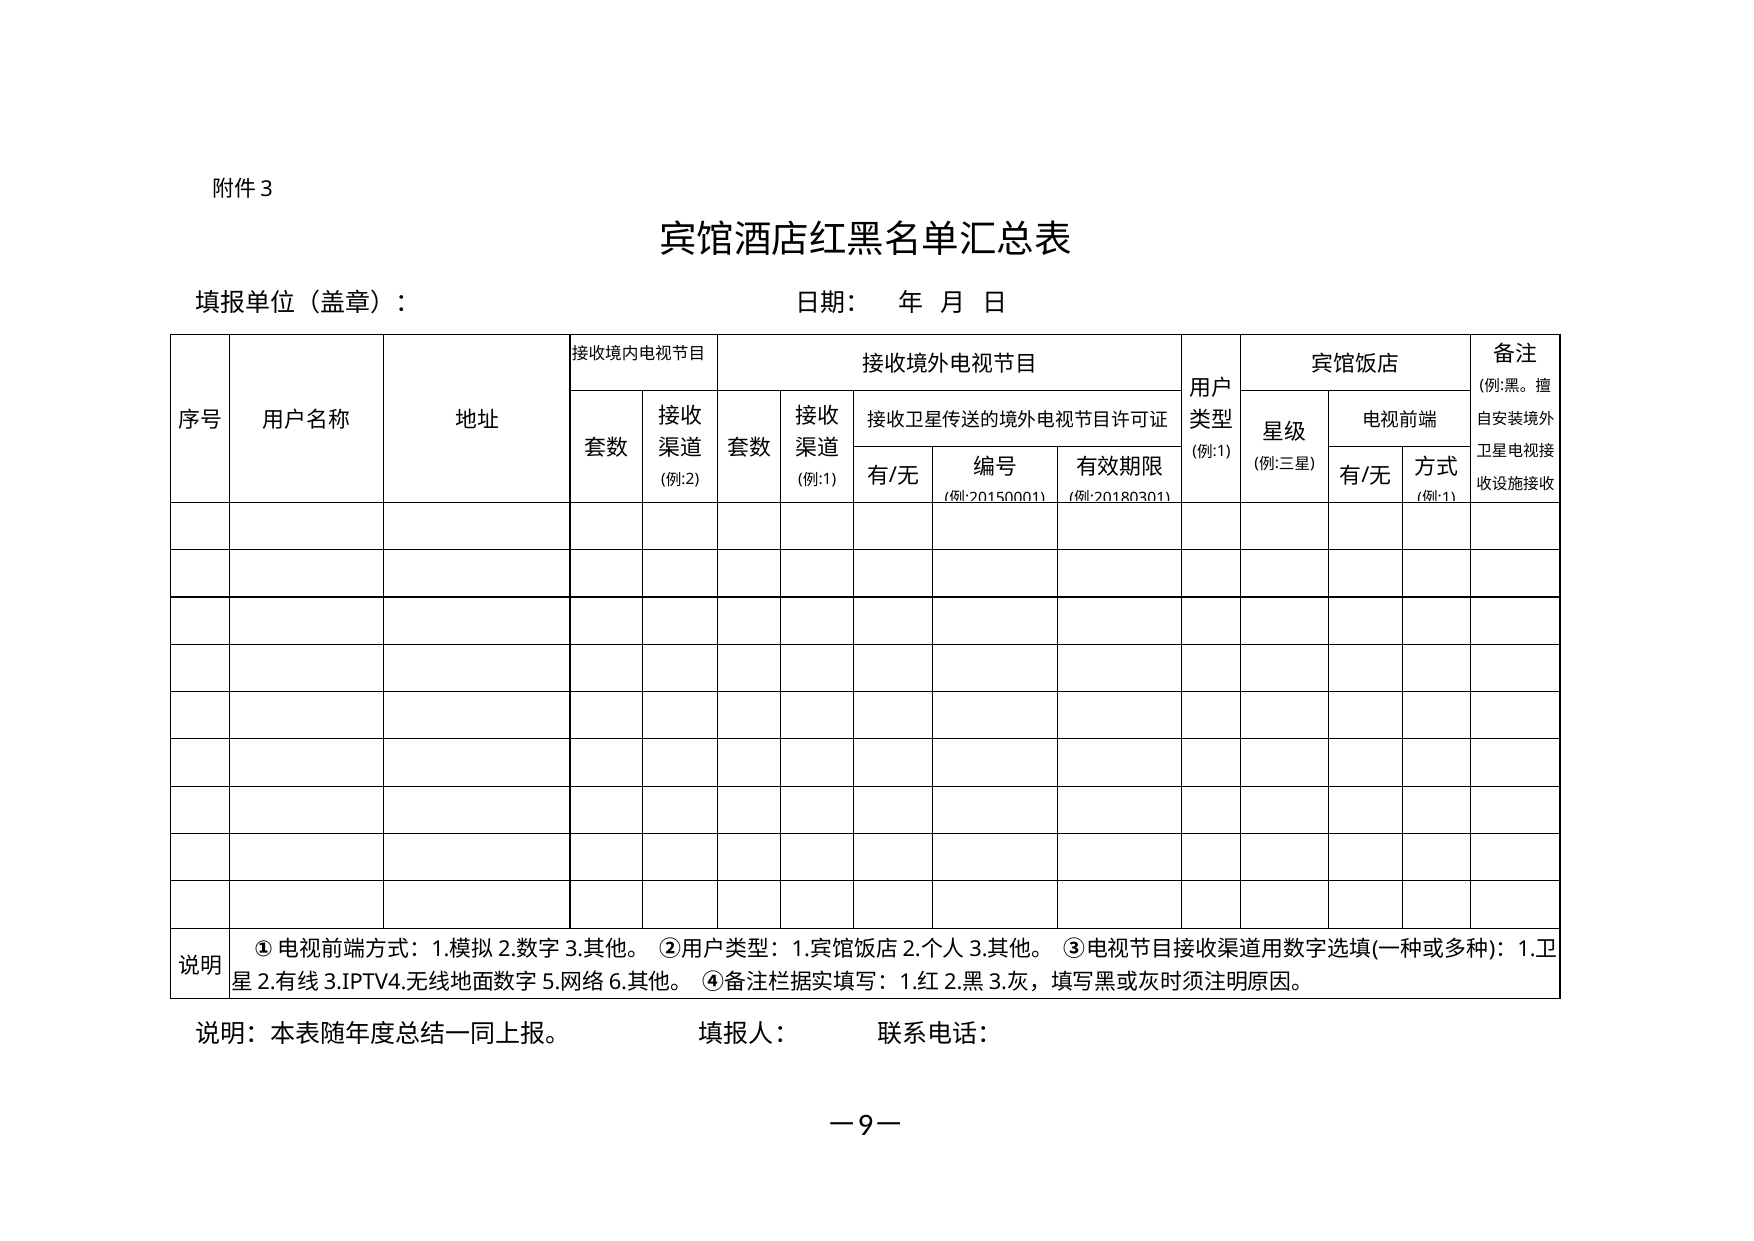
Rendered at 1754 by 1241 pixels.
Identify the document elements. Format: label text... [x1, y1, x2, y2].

table_cell [1471, 787, 1559, 833]
table_cell [1058, 598, 1181, 644]
table_cell [1403, 739, 1470, 786]
table_cell [1241, 692, 1328, 738]
table_header 用户名称 [230, 335, 383, 502]
table_cell [1329, 550, 1402, 596]
table_cell [781, 739, 853, 786]
table_cell [643, 645, 717, 691]
table_cell [230, 739, 383, 786]
table_cell [384, 787, 569, 833]
table_cell [1058, 787, 1181, 833]
table_cell [171, 503, 229, 549]
table_cell [1329, 692, 1402, 738]
table_cell [1403, 692, 1470, 738]
table_cell [1058, 881, 1181, 927]
table_cell [171, 787, 229, 833]
table_header 序号 [171, 335, 229, 502]
text 说明：本表随年度总结一同上报。 填报人： 联系电话： [195, 999, 1535, 1064]
table_cell [933, 503, 1057, 549]
table_header 用户类型(例:1) [1182, 335, 1240, 502]
table_cell [854, 787, 932, 833]
table_cell [230, 692, 383, 738]
table_cell [718, 550, 780, 596]
table_cell [171, 598, 229, 644]
table_cell [1471, 692, 1559, 738]
table_cell [1471, 739, 1559, 786]
table_cell [1241, 550, 1328, 596]
table_cell [781, 598, 853, 644]
table_cell [571, 503, 642, 549]
table_cell [1471, 598, 1559, 644]
table_cell [854, 550, 932, 596]
table_cell [854, 834, 932, 880]
table_cell [1471, 645, 1559, 691]
table_cell [171, 881, 229, 927]
table_cell [1403, 787, 1470, 833]
table_cell [643, 692, 717, 738]
table_cell [230, 550, 383, 596]
table_cell [171, 645, 229, 691]
table_cell [854, 503, 932, 549]
table_cell [384, 739, 569, 786]
table_cell [171, 834, 229, 880]
table_cell [571, 550, 642, 596]
table_cell [643, 598, 717, 644]
table_cell [933, 598, 1057, 644]
table_cell [1182, 787, 1240, 833]
table_header 地址 [384, 335, 569, 502]
table_cell [1182, 881, 1240, 927]
table_cell 有效期限 (例:20180301) [1058, 447, 1181, 502]
table_cell [384, 503, 569, 549]
table_cell [1182, 503, 1240, 549]
table_cell [1403, 503, 1470, 549]
table_cell [384, 550, 569, 596]
table_cell [384, 881, 569, 927]
table_cell [171, 692, 229, 738]
table_cell [781, 503, 853, 549]
table_cell 接收 渠道 (例:2) [643, 391, 717, 502]
table_cell [1182, 739, 1240, 786]
table_cell [718, 834, 780, 880]
table_cell [571, 739, 642, 786]
table_cell 有/无 [1329, 447, 1402, 502]
table_cell [1403, 645, 1470, 691]
table_cell [781, 645, 853, 691]
table_cell 有/无 [854, 447, 932, 502]
table_cell [781, 834, 853, 880]
table_cell [1182, 645, 1240, 691]
table_cell 编号 (例:20150001) [933, 447, 1057, 502]
table_header 宾馆饭店 [1241, 335, 1470, 389]
table_cell [571, 787, 642, 833]
table_cell [933, 881, 1057, 927]
table_cell [1058, 503, 1181, 549]
table_cell [718, 881, 780, 927]
table_cell [1329, 503, 1402, 549]
table_cell [718, 503, 780, 549]
table_cell [933, 692, 1057, 738]
table_cell [1058, 739, 1181, 786]
table_cell [1329, 739, 1402, 786]
table_cell [1182, 550, 1240, 596]
table_cell [933, 645, 1057, 691]
table_cell [718, 692, 780, 738]
table_cell [1471, 881, 1559, 927]
table_cell [718, 598, 780, 644]
table_cell [1329, 881, 1402, 927]
table_cell [1241, 787, 1328, 833]
table_cell 电视前端 [1329, 391, 1470, 446]
table_cell [1329, 598, 1402, 644]
table_header 接收境外电视节目 [718, 335, 1181, 389]
table_cell [643, 881, 717, 927]
table_cell [854, 881, 932, 927]
table_cell [781, 692, 853, 738]
table_cell [781, 881, 853, 927]
table_cell [933, 550, 1057, 596]
table_cell [1241, 881, 1328, 927]
table_cell [1241, 503, 1328, 549]
table_cell [230, 503, 383, 549]
table_cell 套数 [718, 391, 780, 502]
table_cell 套数 [571, 391, 642, 502]
text 填报单位（盖章）： 日期： 年 月 日 [195, 268, 1535, 333]
table_cell [643, 503, 717, 549]
table_cell [171, 550, 229, 596]
table_cell [781, 787, 853, 833]
table_cell [1058, 645, 1181, 691]
table_cell [1182, 692, 1240, 738]
table_cell [718, 739, 780, 786]
table_cell [1058, 834, 1181, 880]
table_cell [643, 787, 717, 833]
table_cell [1403, 598, 1470, 644]
table_cell [643, 550, 717, 596]
table_header 接收境内电视节目 [571, 335, 717, 389]
table_cell [933, 834, 1057, 880]
table_cell [230, 834, 383, 880]
table_cell [1241, 598, 1328, 644]
table_cell [230, 598, 383, 644]
table_cell [854, 645, 932, 691]
table_cell [1403, 881, 1470, 927]
table_cell [1403, 834, 1470, 880]
table_cell 说明 [171, 929, 229, 998]
table_cell [718, 645, 780, 691]
text 附件3 [195, 171, 1535, 203]
table_cell [933, 739, 1057, 786]
table_cell [854, 598, 932, 644]
table_cell [1471, 834, 1559, 880]
table_cell [1058, 550, 1181, 596]
table_cell [643, 834, 717, 880]
table_cell [1471, 503, 1559, 549]
table_cell [171, 739, 229, 786]
table_cell [571, 645, 642, 691]
table_header 备注 (例:黑。擅自安装境外卫星电视接收设施接收境外电视节目……) [1471, 335, 1559, 502]
table_cell [384, 645, 569, 691]
table_cell [933, 787, 1057, 833]
table_cell [854, 739, 932, 786]
table_cell [1329, 834, 1402, 880]
table_cell 方式 (例:1) [1403, 447, 1470, 502]
table_cell [571, 834, 642, 880]
table_cell [1241, 645, 1328, 691]
table_cell [781, 550, 853, 596]
table_cell [1329, 787, 1402, 833]
table_cell ①电视前端方式：1.模拟2.数字3.其他。 ②用户类型：1.宾馆饭店2.个人3.其他。 ③电视节目接收渠道用数字选填(一种或多种)：1.卫星2.有线3.IPTV4.无线地面数字5.网络6.其他。 ④备注栏据实填写：1.红2.黑3.灰，填写黑或灰时须注明原因。 [230, 929, 1559, 998]
table_cell [1403, 550, 1470, 596]
table_cell [718, 787, 780, 833]
table_cell [1241, 834, 1328, 880]
table_cell [571, 881, 642, 927]
table_cell 星级 (例:三星) [1241, 391, 1328, 502]
table_cell [384, 692, 569, 738]
table_cell 接收 渠道 (例:1) [781, 391, 853, 502]
table_cell 接收卫星传送的境外电视节目许可证 [854, 391, 1181, 446]
table_cell [230, 645, 383, 691]
table_cell [1182, 598, 1240, 644]
table_cell [571, 598, 642, 644]
table_cell [643, 739, 717, 786]
table_cell [384, 834, 569, 880]
table_cell [230, 881, 383, 927]
table_cell [384, 598, 569, 644]
table_cell [571, 692, 642, 738]
table_cell [1241, 739, 1328, 786]
table_cell [1471, 550, 1559, 596]
table_cell [1182, 834, 1240, 880]
text 宾馆酒店红黑名单汇总表 [195, 203, 1535, 268]
table_cell [854, 692, 932, 738]
table_cell [1329, 645, 1402, 691]
table_cell [230, 787, 383, 833]
table_cell [1058, 692, 1181, 738]
